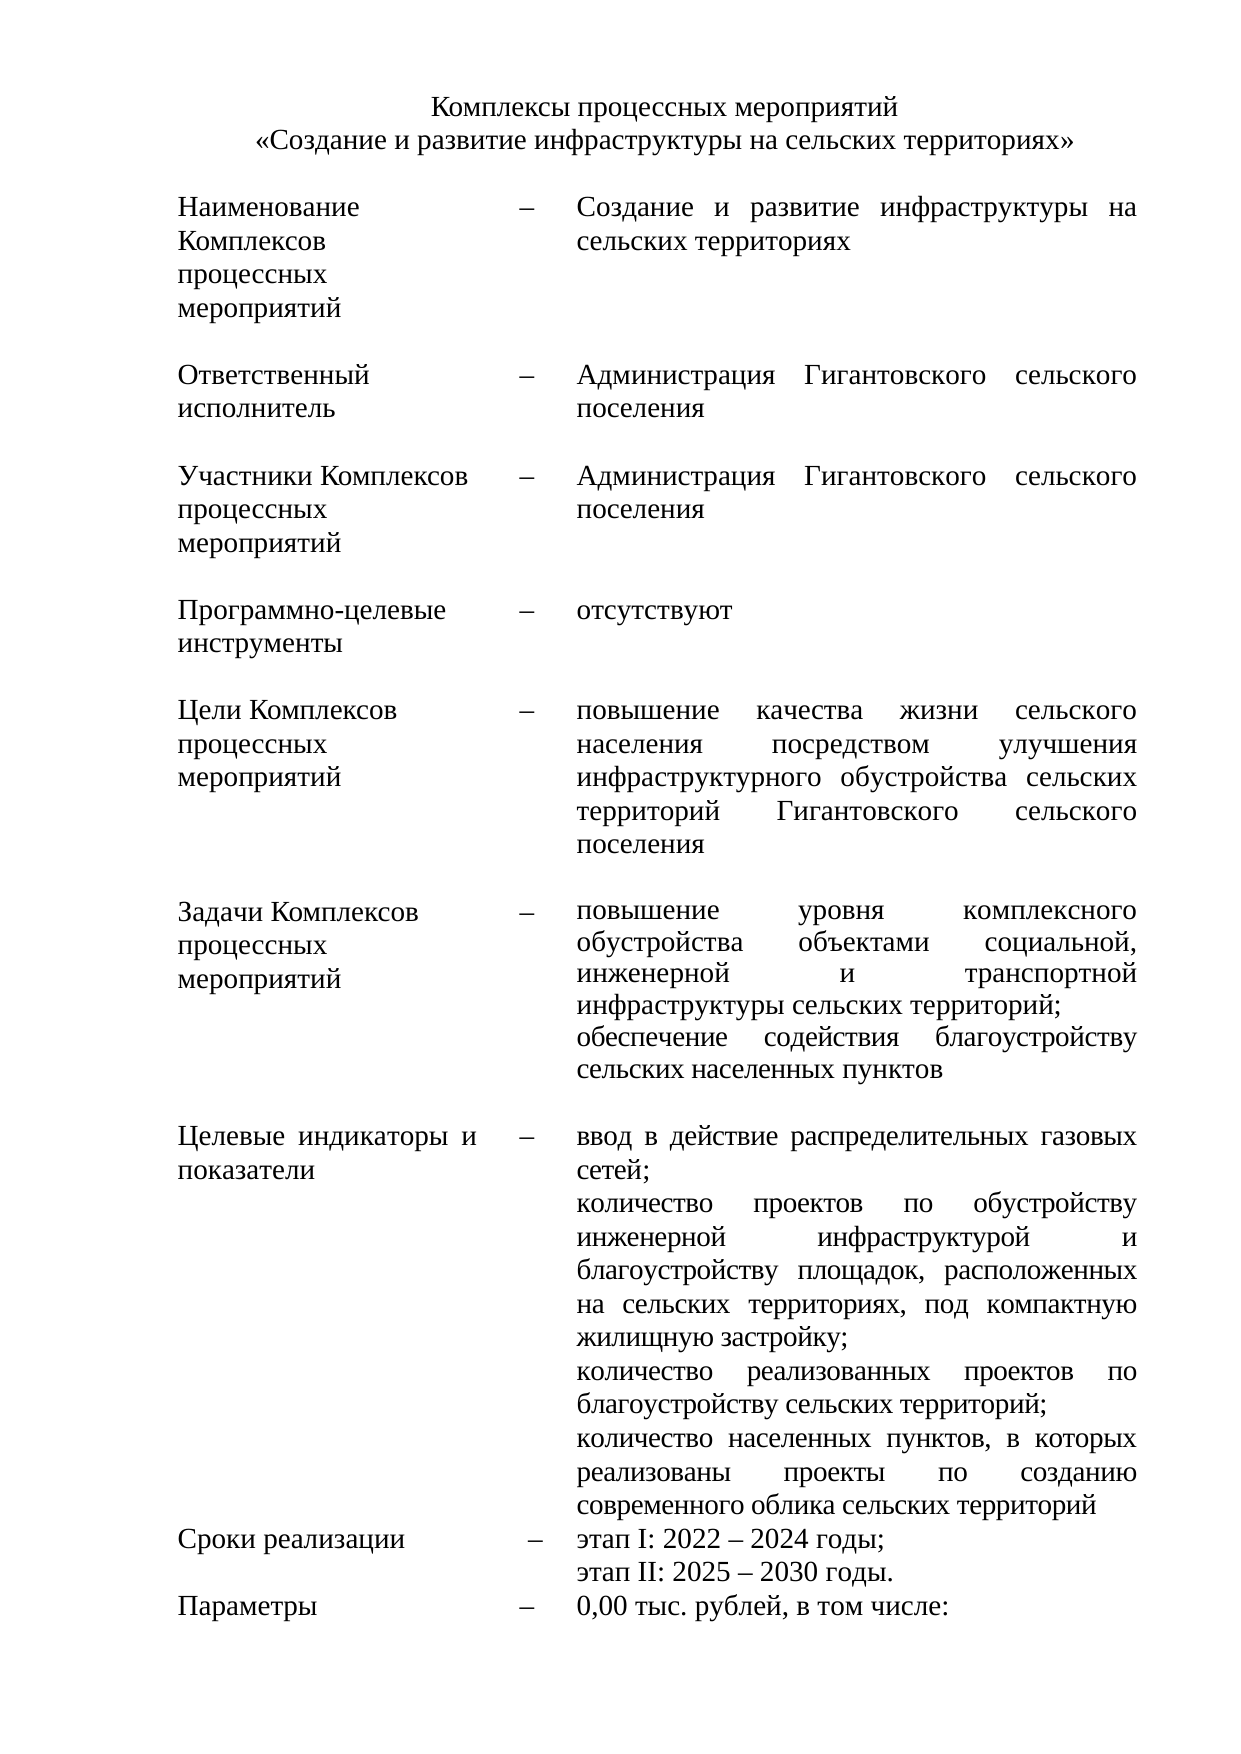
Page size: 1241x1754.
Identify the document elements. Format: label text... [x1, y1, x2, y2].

table_cell ввод в действие распределительных газовых сетей; количество проектов по обустройству инженерной инфраструктурой и благоустройству площадок, расположенных на сельских территориях, под компактную жилищную застройку; количество реализованных проектов по благоустройству сельских территорий; количество населенных пунктов, в которых реализованы проекты по созданию современного облика сельских территорий [569, 1118, 1144, 1521]
table_cell Участники Комплексов процессных мероприятий [170, 424, 484, 558]
table_cell – [484, 424, 569, 558]
table_cell отсутствуют [569, 558, 1144, 659]
table_header – [484, 189, 569, 323]
table_header Наименование Комплексов процессных мероприятий [170, 189, 484, 323]
table_cell Цели Комплексов процессных мероприятий [170, 659, 484, 860]
table_header Создание и развитие инфраструктуры на сельских территориях [569, 189, 1144, 323]
table_cell этап I: 2022 – 2024 годы; этап II: 2025 – 2030 годы. [569, 1521, 1144, 1588]
table_cell – [484, 860, 569, 1118]
table_cell – [484, 1118, 569, 1521]
table_cell Программно-целевые инструменты [170, 558, 484, 659]
table_cell Сроки реализации [170, 1521, 484, 1588]
table_cell – [484, 324, 569, 424]
table_cell повышение качества жизни сельского населения посредством улучшения инфраструктурного обустройства сельских территорий Гигантовского сельского поселения [569, 659, 1144, 860]
table_cell – [484, 558, 569, 659]
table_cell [170, 1588, 484, 1636]
table_cell Целевые индикаторы и показатели [170, 1118, 484, 1521]
table_cell – [484, 659, 569, 860]
table_cell повышение уровня комплексного обустройства объектами социальной, инженерной и транспортной инфраструктуры сельских территорий; обеспечение содействия благоустройству сельских населенных пунктов [569, 860, 1144, 1118]
table_cell – [484, 1521, 569, 1588]
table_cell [569, 1588, 1144, 1636]
text «Создание и развитие инфраструктуры на сельских территориях» [177, 122, 1152, 156]
text Комплексы процессных мероприятий [177, 89, 1152, 122]
table_cell Задачи Комплексов процессных мероприятий [170, 860, 484, 1118]
table_cell – [484, 1588, 569, 1636]
table_cell Ответственный исполнитель [170, 324, 484, 424]
table_cell Администрация Гигантовского сельского поселения [569, 424, 1144, 558]
table_cell Администрация Гигантовского сельского поселения [569, 324, 1144, 424]
